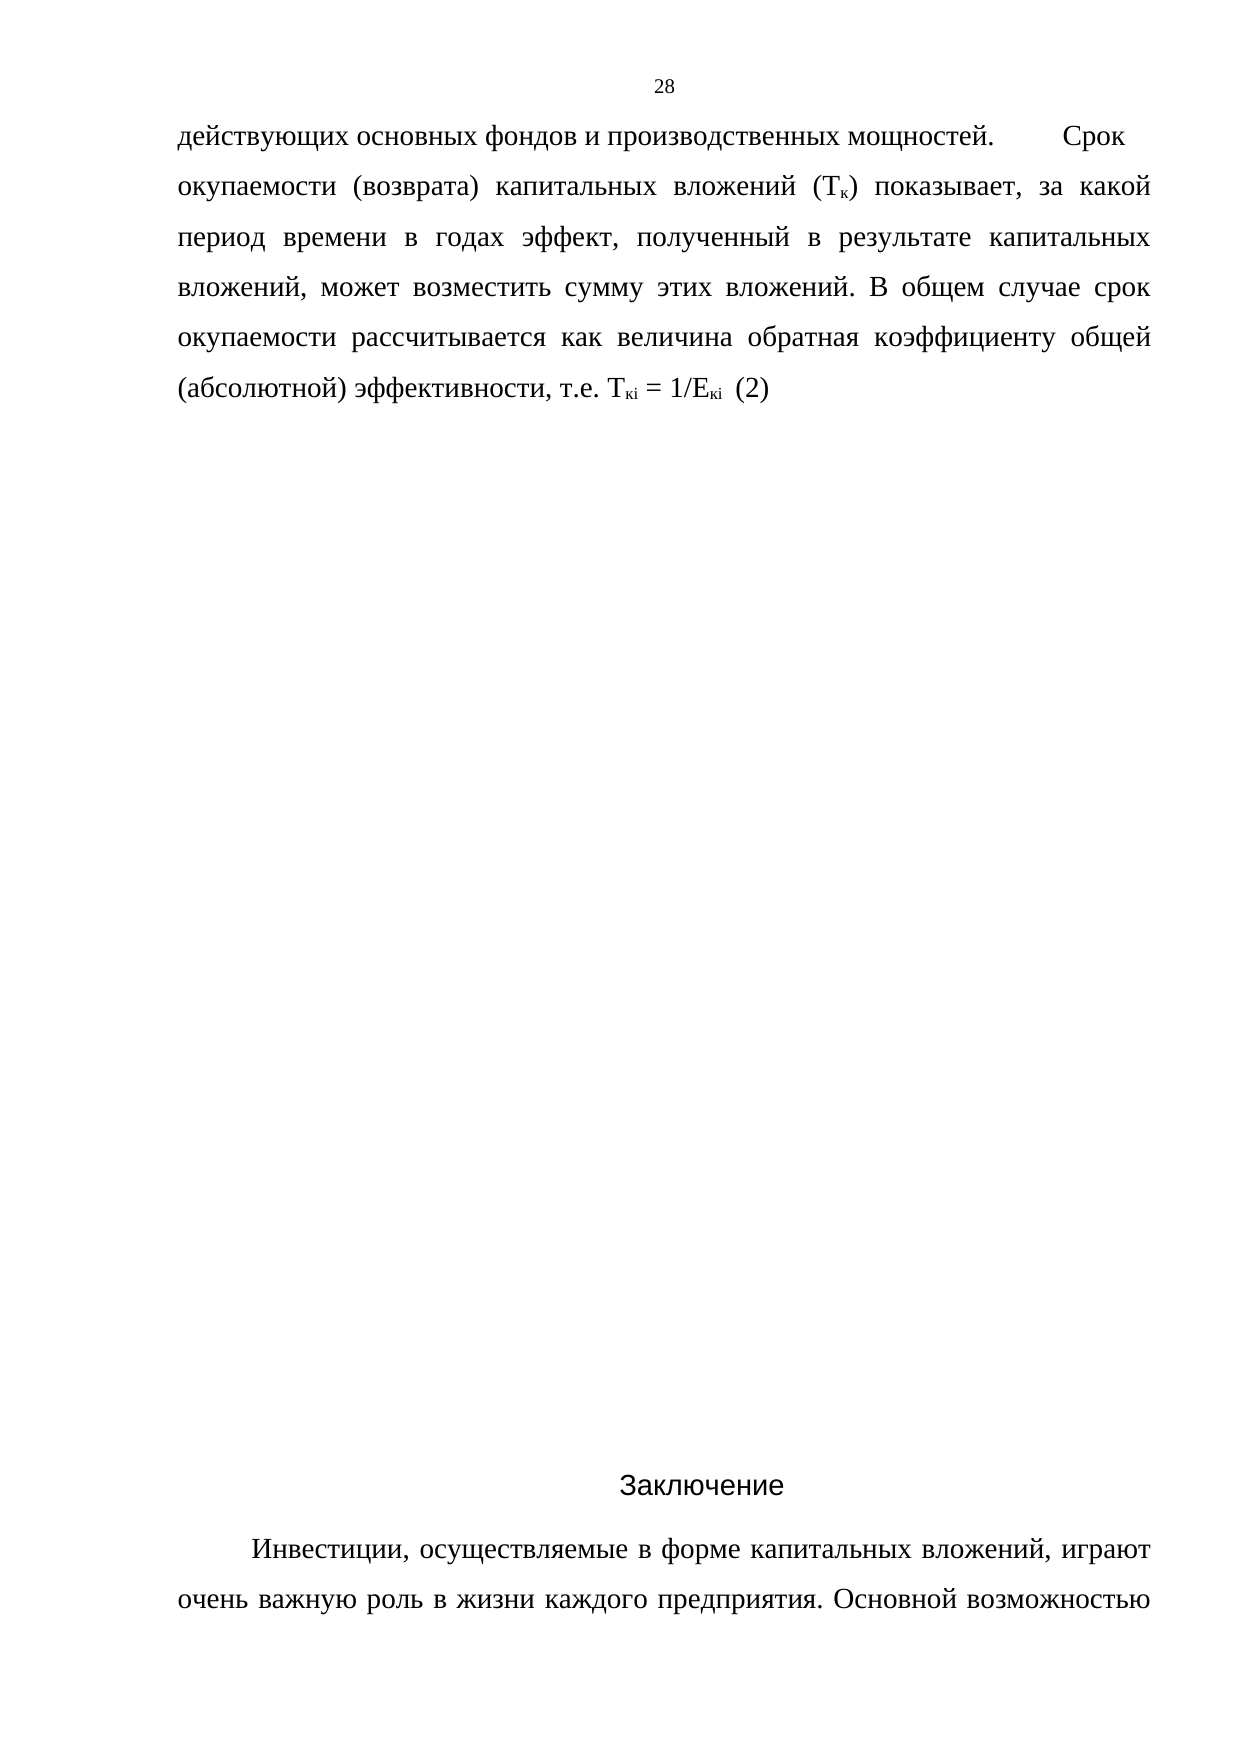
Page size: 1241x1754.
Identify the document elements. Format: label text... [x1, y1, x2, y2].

text Заключение [177, 1468, 1152, 1501]
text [177, 118, 1152, 403]
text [177, 1531, 1152, 1614]
